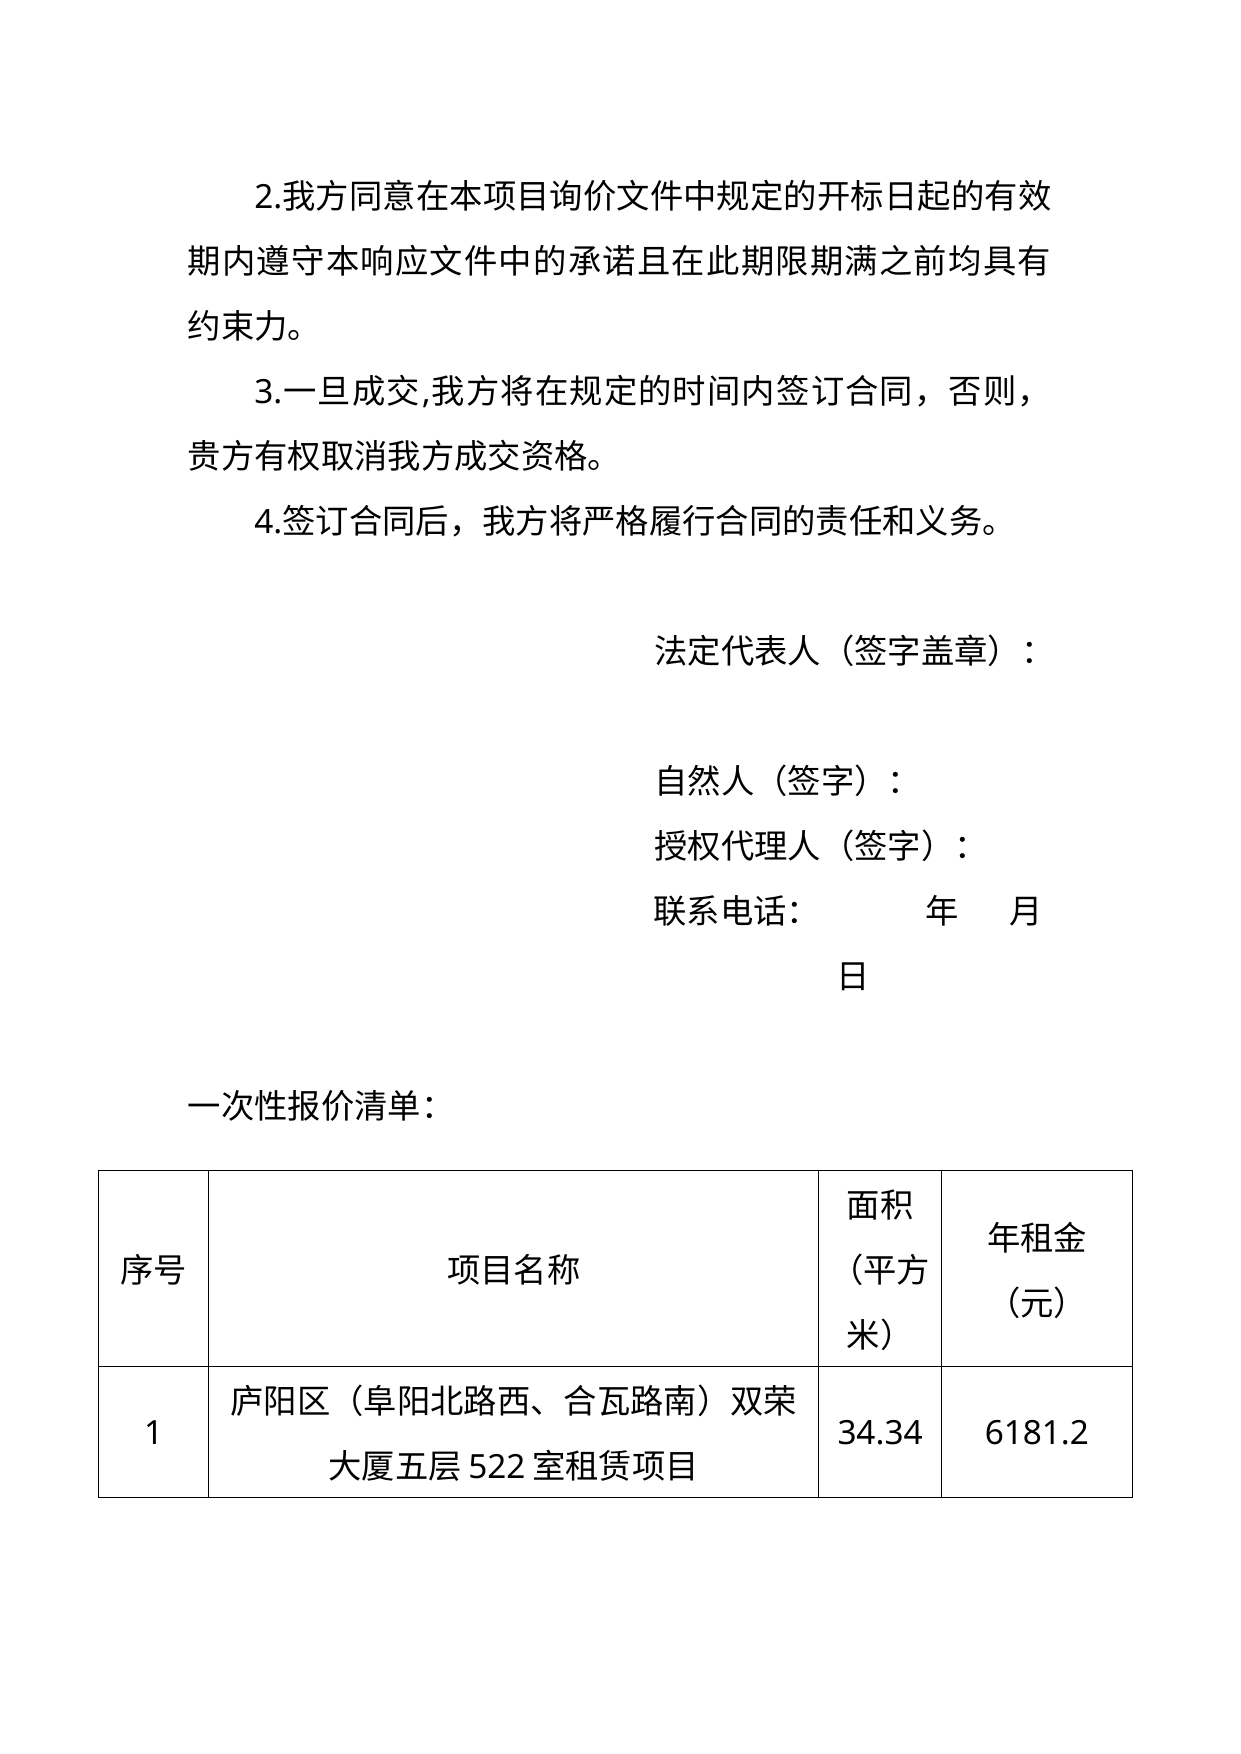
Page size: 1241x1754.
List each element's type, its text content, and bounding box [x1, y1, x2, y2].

table_header 面积（平方米） [819, 1171, 941, 1366]
table_cell 6181.2 [942, 1367, 1132, 1497]
table_cell 1 [99, 1367, 208, 1497]
table_header 序号 [99, 1171, 208, 1366]
text 3.一旦成交,我方将在规定的时间内签订合同，否则，贵方有权取消我方成交资格。 [187, 357, 1053, 487]
table_cell 庐阳区（阜阳北路西、合瓦路南）双荣大厦五层522室租赁项目 [209, 1367, 818, 1497]
text 一次性报价清单： [187, 1072, 1053, 1137]
text 4.签订合同后，我方将严格履行合同的责任和义务。 [187, 487, 1053, 552]
text 法定代表人（签字盖章）： [187, 617, 1053, 747]
table_header 年租金 （元） [942, 1171, 1132, 1366]
text 自然人（签字）： [187, 747, 1053, 812]
table_cell 34.34 [819, 1367, 941, 1497]
text 2.我方同意在本项目询价文件中规定的开标日起的有效期内遵守本响应文件中的承诺且在此期限期满之前均具有约束力。 [187, 162, 1053, 357]
table_header 项目名称 [209, 1171, 818, 1366]
text 授权代理人（签字）： [187, 812, 1053, 877]
text 联系电话： 年 月 日 [653, 877, 1053, 1007]
